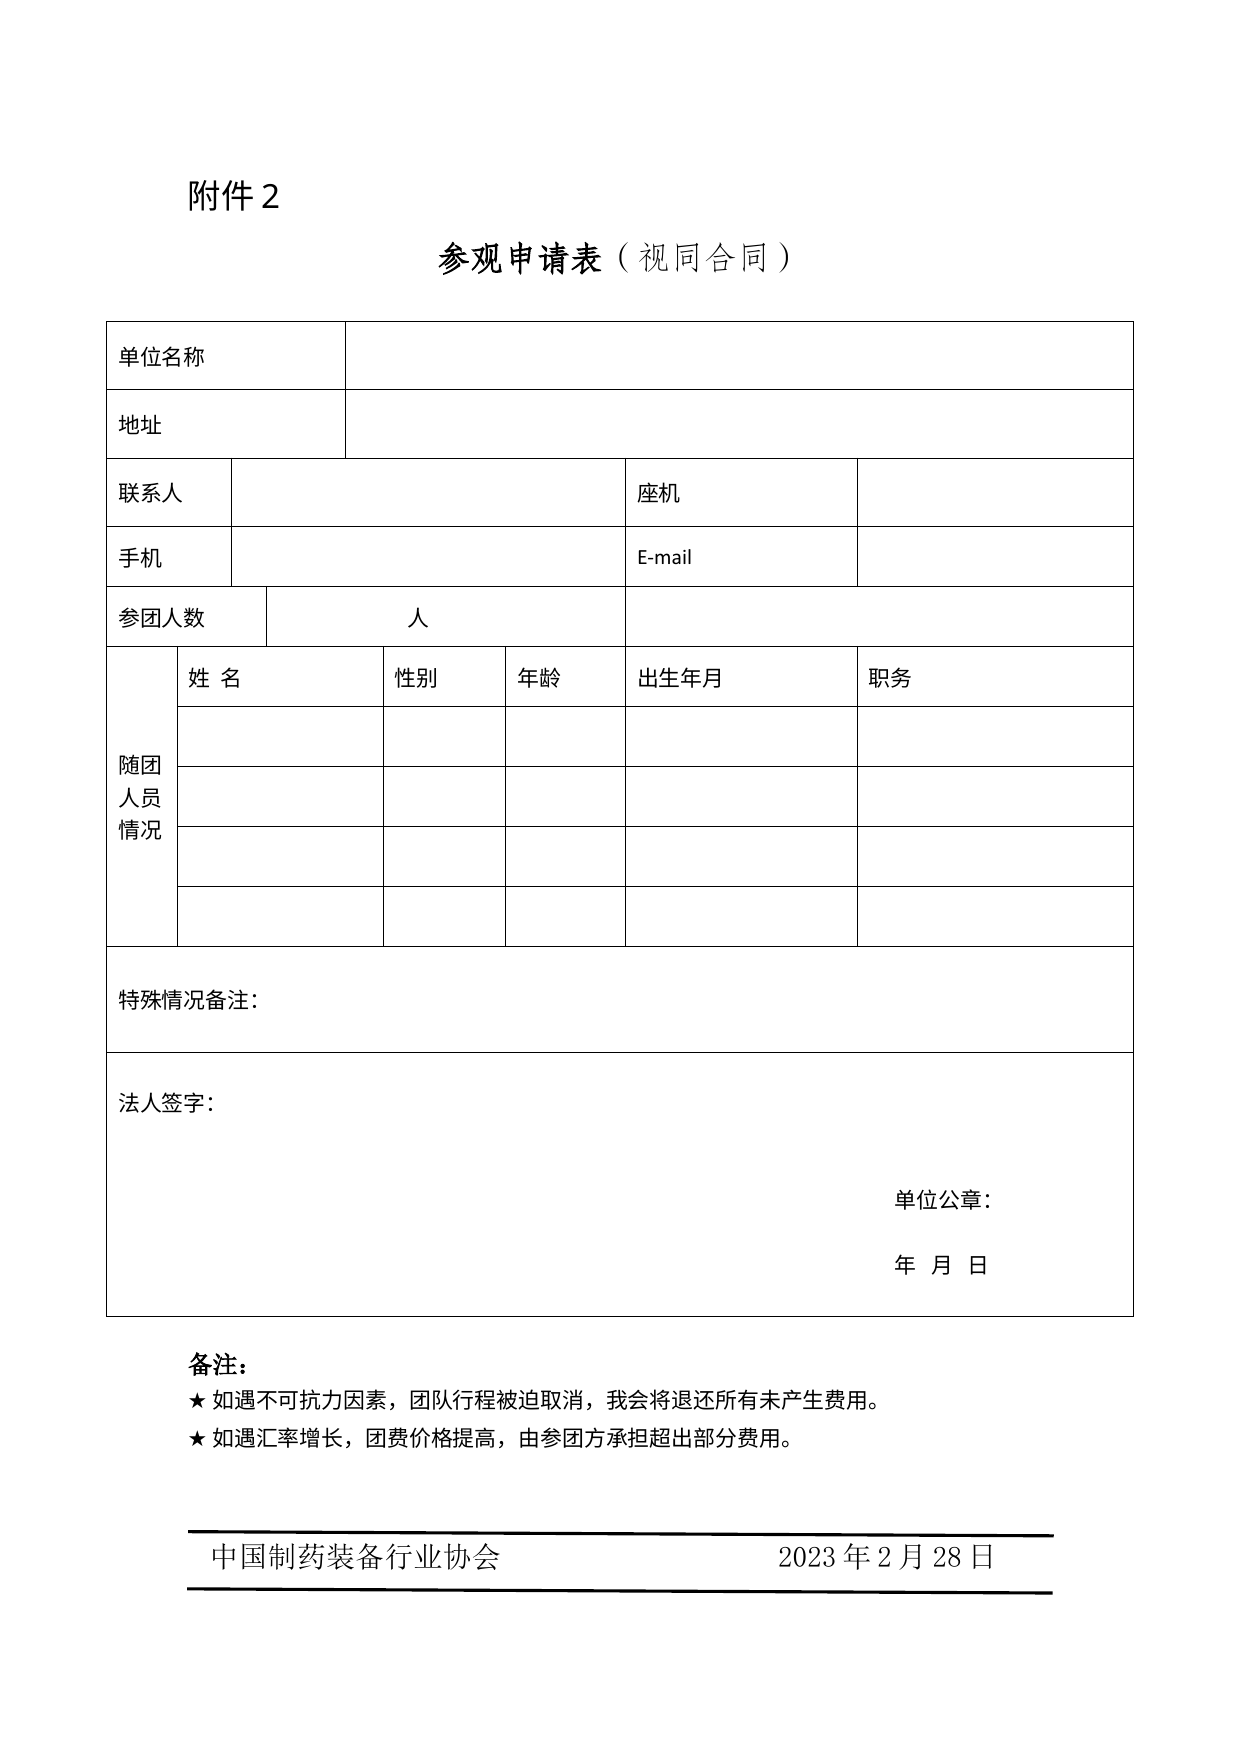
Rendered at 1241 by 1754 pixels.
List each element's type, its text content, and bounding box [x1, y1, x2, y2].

table_cell 职务 [858, 647, 1133, 706]
table_cell [858, 827, 1133, 886]
table_cell [626, 827, 857, 886]
table_cell [384, 767, 505, 826]
table_cell 人 [267, 587, 625, 646]
table_cell 手机 [107, 527, 231, 586]
table_cell 地址 [107, 390, 345, 458]
table_cell [858, 767, 1133, 826]
table_cell [384, 707, 505, 766]
table_cell [858, 707, 1133, 766]
table_cell 姓 名 [178, 647, 383, 706]
table_cell [626, 707, 857, 766]
text 参观申请表（视同合同） [187, 227, 1053, 292]
table_cell [506, 707, 625, 766]
table_cell [626, 587, 1133, 646]
table_cell [384, 887, 505, 946]
text ★ 如遇不可抗力因素，团队行程被迫取消，我会将退还所有未产生费用。 [187, 1383, 1053, 1415]
table_header 单位名称 [107, 322, 345, 389]
table_cell [506, 827, 625, 886]
table_cell [178, 827, 383, 886]
table_header [346, 322, 1133, 389]
table_cell 出生年月 [626, 647, 857, 706]
table_cell 联系人 [107, 459, 231, 526]
text 备注： [187, 1346, 1053, 1379]
list 附件2 [187, 162, 1053, 227]
table_cell 随团人员情况 [107, 647, 177, 946]
table_cell 参团人数 [107, 587, 266, 646]
table_cell [858, 527, 1133, 586]
table_cell [506, 887, 625, 946]
table_cell [346, 390, 1133, 458]
table_cell [384, 827, 505, 886]
table_cell [232, 527, 625, 586]
table_cell 年龄 [506, 647, 625, 706]
table_cell [178, 707, 383, 766]
table_cell [858, 887, 1133, 946]
table_cell [626, 887, 857, 946]
table_cell 性别 [384, 647, 505, 706]
table_cell 特殊情况备注： [107, 947, 1133, 1052]
table_cell 座机 [626, 459, 857, 526]
table_cell E-mail [626, 527, 857, 586]
table_cell [232, 459, 625, 526]
table_cell [858, 459, 1133, 526]
table_cell 法人签字： 单位公章： 年 月 日 [107, 1053, 1133, 1316]
text ★ 如遇汇率增长，团费价格提高，由参团方承担超出部分费用。 [187, 1420, 1053, 1453]
table_cell [178, 767, 383, 826]
table_cell [506, 767, 625, 826]
table_cell [178, 887, 383, 946]
table_cell [626, 767, 857, 826]
text 中国制药装备行业协会 2023年2月28日 [187, 1522, 1053, 1587]
